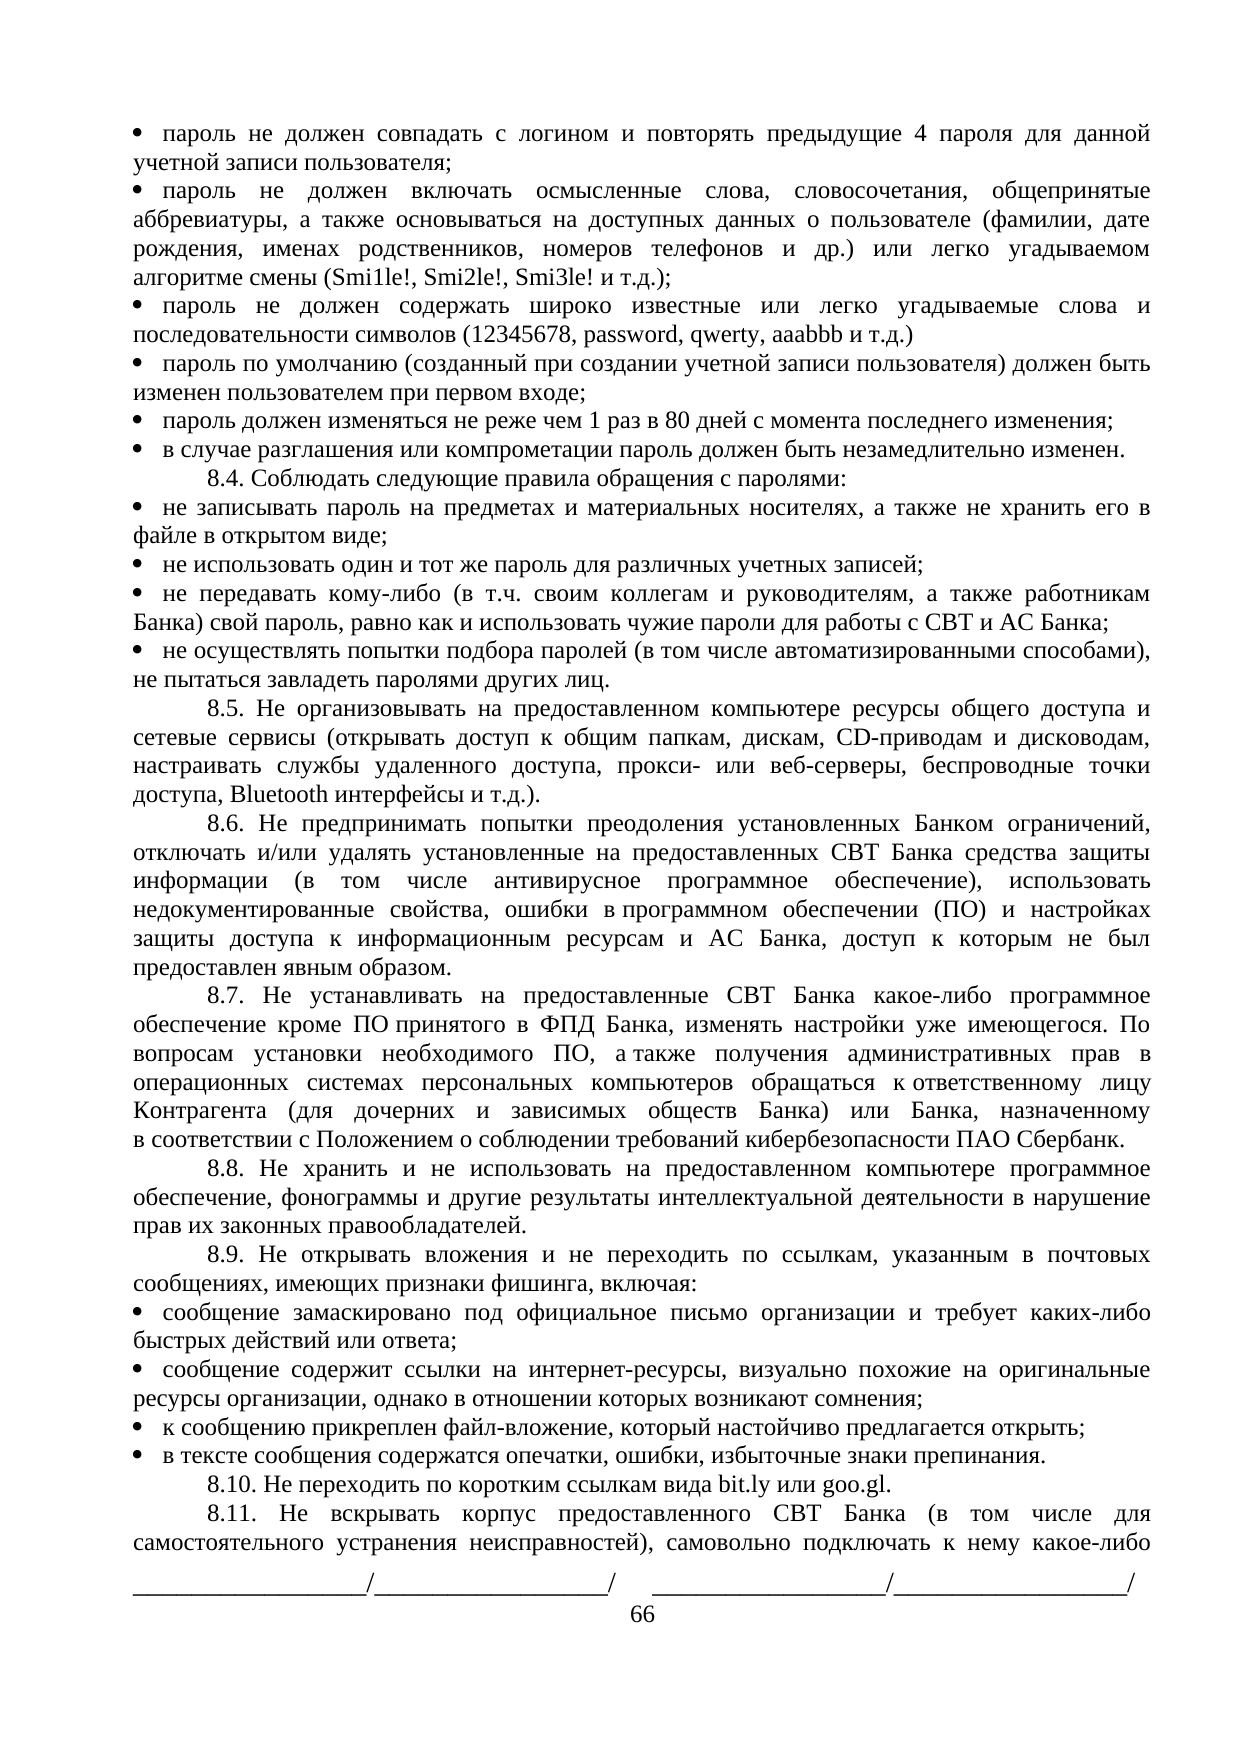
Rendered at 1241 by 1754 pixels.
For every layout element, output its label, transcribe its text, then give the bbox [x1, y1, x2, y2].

list не записывать пароль на предметах и материальных носителях, а также не хранить его в файле в открытом виде; [133, 492, 1152, 549]
list к сообщению прикреплен файл-вложение, который настойчиво предлагается открыть; [133, 1412, 1152, 1441]
list не передавать кому-либо (в т.ч. своим коллегам и руководителям, а также работникам Банка) свой пароль, равно как и использовать чужие пароли для работы с СВТ и АС Банка; [133, 578, 1152, 636]
list сообщение замаскировано под официальное письмо организации и требует каких-либо быстрых действий или ответа; [133, 1297, 1152, 1354]
list пароль не должен содержать широко известные или легко угадываемые слова и последовательности символов (12345678, password, qwerty, aaabbb и т.д.) [133, 291, 1152, 348]
list пароль по умолчанию (созданный при создании учетной записи пользователя) должен быть изменен пользователем при первом входе; [133, 348, 1152, 406]
list в тексте сообщения содержатся опечатки, ошибки, избыточные знаки препинания. [133, 1441, 1152, 1469]
list в случае разглашения или компрометации пароль должен быть незамедлительно изменен. [133, 434, 1152, 463]
list 8.5. Не организовывать на предоставленном компьютере ресурсы общего доступа и сетевые сервисы (открывать доступ к общим папкам, дискам, CD-приводам и дисководам, настраивать службы удаленного доступа, прокси- или веб-серверы, беспроводные точки доступа, Bluetooth интерфейсы и т.д.). [133, 693, 1152, 808]
list пароль должен изменяться не реже чем 1 раз в 80 дней с момента последнего изменения; [133, 406, 1152, 434]
list 8.8. Не хранить и не использовать на предоставленном компьютере программное обеспечение, фонограммы и другие результаты интеллектуальной деятельности в нарушение прав их законных правообладателей. [133, 1153, 1152, 1239]
list сообщение содержит ссылки на интернет-ресурсы, визуально похожие на оригинальные ресурсы организации, однако в отношении которых возникают сомнения; [133, 1354, 1152, 1412]
list не использовать один и тот же пароль для различных учетных записей; [133, 549, 1152, 578]
list пароль не должен включать осмысленные слова, словосочетания, общепринятые аббревиатуры, а также основываться на доступных данных о пользователе (фамилии, дате рождения, именах родственников, номеров телефонов и др.) или легко угадываемом алгоритме смены (Smi1le!, Smi2le!, Smi3le! и т.д.); [133, 176, 1152, 291]
list 8.7. Не устанавливать на предоставленные СВТ Банка какое-либо программное обеспечение кроме ПО принятого в ФПД Банка, изменять настройки уже имеющегося. По вопросам установки необходимого ПО, а также получения административных прав в операционных системах персональных компьютеров обращаться к ответственному лицу Контрагента (для дочерних и зависимых обществ Банка) или Банка, назначенному в соответствии с Положением о соблюдении требований кибербезопасности ПАО Сбербанк. [133, 981, 1152, 1153]
list 8.10. Не переходить по коротким ссылкам вида bit.ly или goo.gl. [133, 1469, 1152, 1498]
list пароль не должен совпадать с логином и повторять предыдущие 4 пароля для данной учетной записи пользователя; [133, 118, 1152, 176]
list 8.9. Не открывать вложения и не переходить по ссылкам, указанным в почтовых сообщениях, имеющих признаки фишинга, включая: [133, 1239, 1152, 1297]
list не осуществлять попытки подбора паролей (в том числе автоматизированными способами), не пытаться завладеть паролями других лиц. [133, 636, 1152, 693]
list 8.4. Соблюдать следующие правила обращения с паролями: [133, 463, 1152, 492]
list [133, 1498, 1152, 1556]
list 8.6. Не предпринимать попытки преодоления установленных Банком ограничений, отключать и/или удалять установленные на предоставленных СВТ Банка средства защиты информации (в том числе антивирусное программное обеспечение), использовать недокументированные свойства, ошибки в программном обеспечении (ПО) и настройках защиты доступа к информационным ресурсам и АС Банка, доступ к которым не был предоставлен явным образом. [133, 808, 1152, 981]
